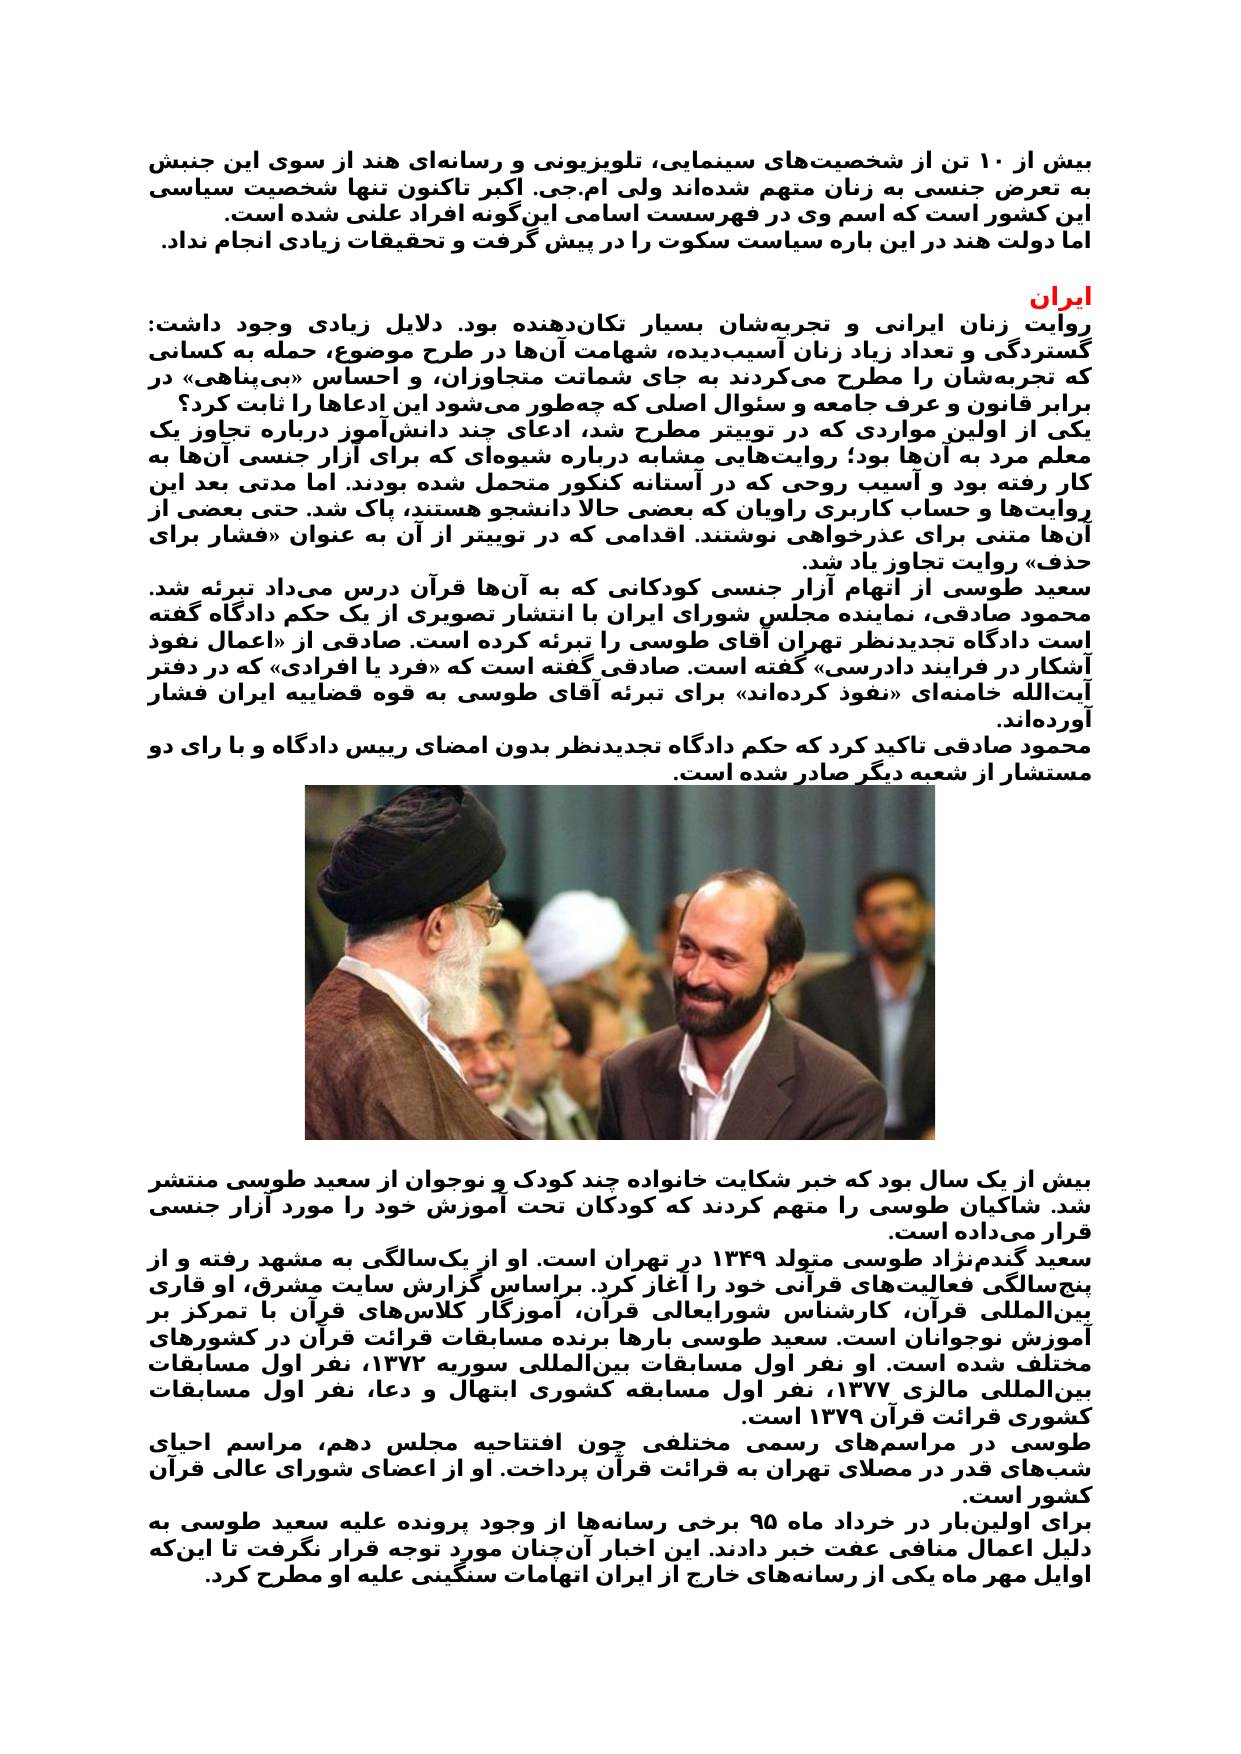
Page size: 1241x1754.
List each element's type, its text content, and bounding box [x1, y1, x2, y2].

text بیش از یک سال بود که خبر شکایت خانواده چند کودک و نوجوان از سعید طوسی منتشر شد. شاکیان طوسی را متهم کردند که کودکان تحت آموزش خود را مورد آزار جنسی قرار می‌داده است. [148, 1166, 1093, 1245]
text طوسی در مراسم‌های رسمی مختلفی چون افتتاحیه مجلس دهم، مراسم احیای شب‌های قدر در مصلای تهران به قرائت قرآن پرداخت. او از اعضای شورای عالی قرآن کشور است. [148, 1429, 1093, 1508]
text محمود صادقی تاکید کرد که حکم دادگاه تجدیدنظر بدون امضای رییس دادگاه و با رای دو مستشار از شعبه دیگر صادر شده است. [148, 732, 1093, 785]
text سعید گندم‌نژاد طوسی متولد ۱۳۴۹ در تهران است. او از یک‌سالگی به مشهد رفته و از پنج‌سالگی فعالیت‌های قرآنی خود را آغاز کرد. براساس گزارش سایت مشرق، او قاری بین‌المللی قرآن، کارشناس شورایعالی قرآن، آموزگار کلاس‌های قرآن با تمرکز بر آموزش نوجوانان است. سعید طوسی بارها برنده مسابقات قرائت قرآن در کشورهای مختلف شده است. او نفر اول مسابقات بین‌المللی سوریه ۱۳۷۲، نفر اول مسابقات بین‌المللی مالزی ۱۳۷۷، نفر اول مسابقه کشوری ابتهال و دعا، نفر اول مسابقات کشوری قرائت قرآن ۱۳۷۹ است. [148, 1245, 1093, 1429]
text ایران [148, 282, 1093, 311]
text روایت زنان ایرانی و تجربه‌شان بسیار تکان‌دهنده بود. دلایل زیادی وجود داشت: گستردگی و تعداد زیاد زنان آسیب‌دیده، شهامت آن‌ها در طرح موضوع، حمله به کسانی که تجربه‌شان را مطرح می‌کردند به جای شماتت متجاوزان، و احساس «بی‌پناهی» در برابر قانون و عرف جامعه و سئوال اصلی که چه‌طور می‌شود این ادعاها را ثابت کرد؟ [148, 311, 1093, 416]
text سعید طوسی از اتهام آزار جنسی کودکانی که به آن‌ها قرآن درس می‌داد تبرئه شد. محمود صادقی، نماینده مجلس شورای ایران با انتشار تصویری از یک حکم دادگاه گفته است دادگاه تجدیدنظر تهران آقای طوسی را تبرئه کرده است. صادقی از «اعمال نفوذ آشکار در فرایند دادرسی» گفته است. صادقی گفته است که «فرد یا افرادی» که در دفتر آیت‌الله خامنه‌ای «نفوذ کرده‌اند» برای تبرئه آقای طوسی به قوه قضاییه ایران فشار آورده‌اند. [148, 574, 1093, 732]
picture [304, 785, 936, 1140]
text برای اولین‌بار در خرداد ماه ۹۵ برخی رسانه‌ها از وجود پرونده علیه سعید طوسی به دلیل اعمال منافی عفت خبر دادند. این اخبار آن‌چنان مورد توجه قرار نگرفت تا این‌که اوایل مهر ماه یکی از رسانه‌های خارج از ایران اتهامات سنگینی علیه او مطرح کرد. [148, 1508, 1093, 1587]
text اما دولت هند در این باره سیاست سكوت را در پیش گرفت و تحقیقات زیادی انجام نداد. [148, 227, 1093, 253]
text بیش از ۱۰ تن از شخصیت‌های سینمایی، تلویزیونی و رسانه‌ای هند از سوی این جنبش به تعرض جنسی به زنان متهم شده‌اند ولی ام.جی. اكبر تاكنون تنها شخصیت سیاسی این كشور است كه اسم وی در فهرسست اسامی این‌گونه افراد علنی شده است. [148, 148, 1093, 227]
text یکی از اولین مواردی که در توییتر مطرح شد، ادعای چند دانش‌آموز درباره تجاوز یک معلم مرد به آن‌ها بود؛ روایت‌هایی مشابه درباره شیوه‌ای که برای آزار جنسی آن‌ها به کار رفته بود و آسیب روحی که در آستانه کنکور متحمل شده بودند. اما مدتی بعد این روایت‌ها و حساب کاربری راویان که بعضی حالا دانشجو هستند، پاک شد. حتی بعضی از آن‌ها متنی برای عذرخواهی نوشتند. اقدامی که در توییتر از آن به عنوان «فشار برای حذف» روایت تجاوز یاد شد. [148, 416, 1093, 574]
